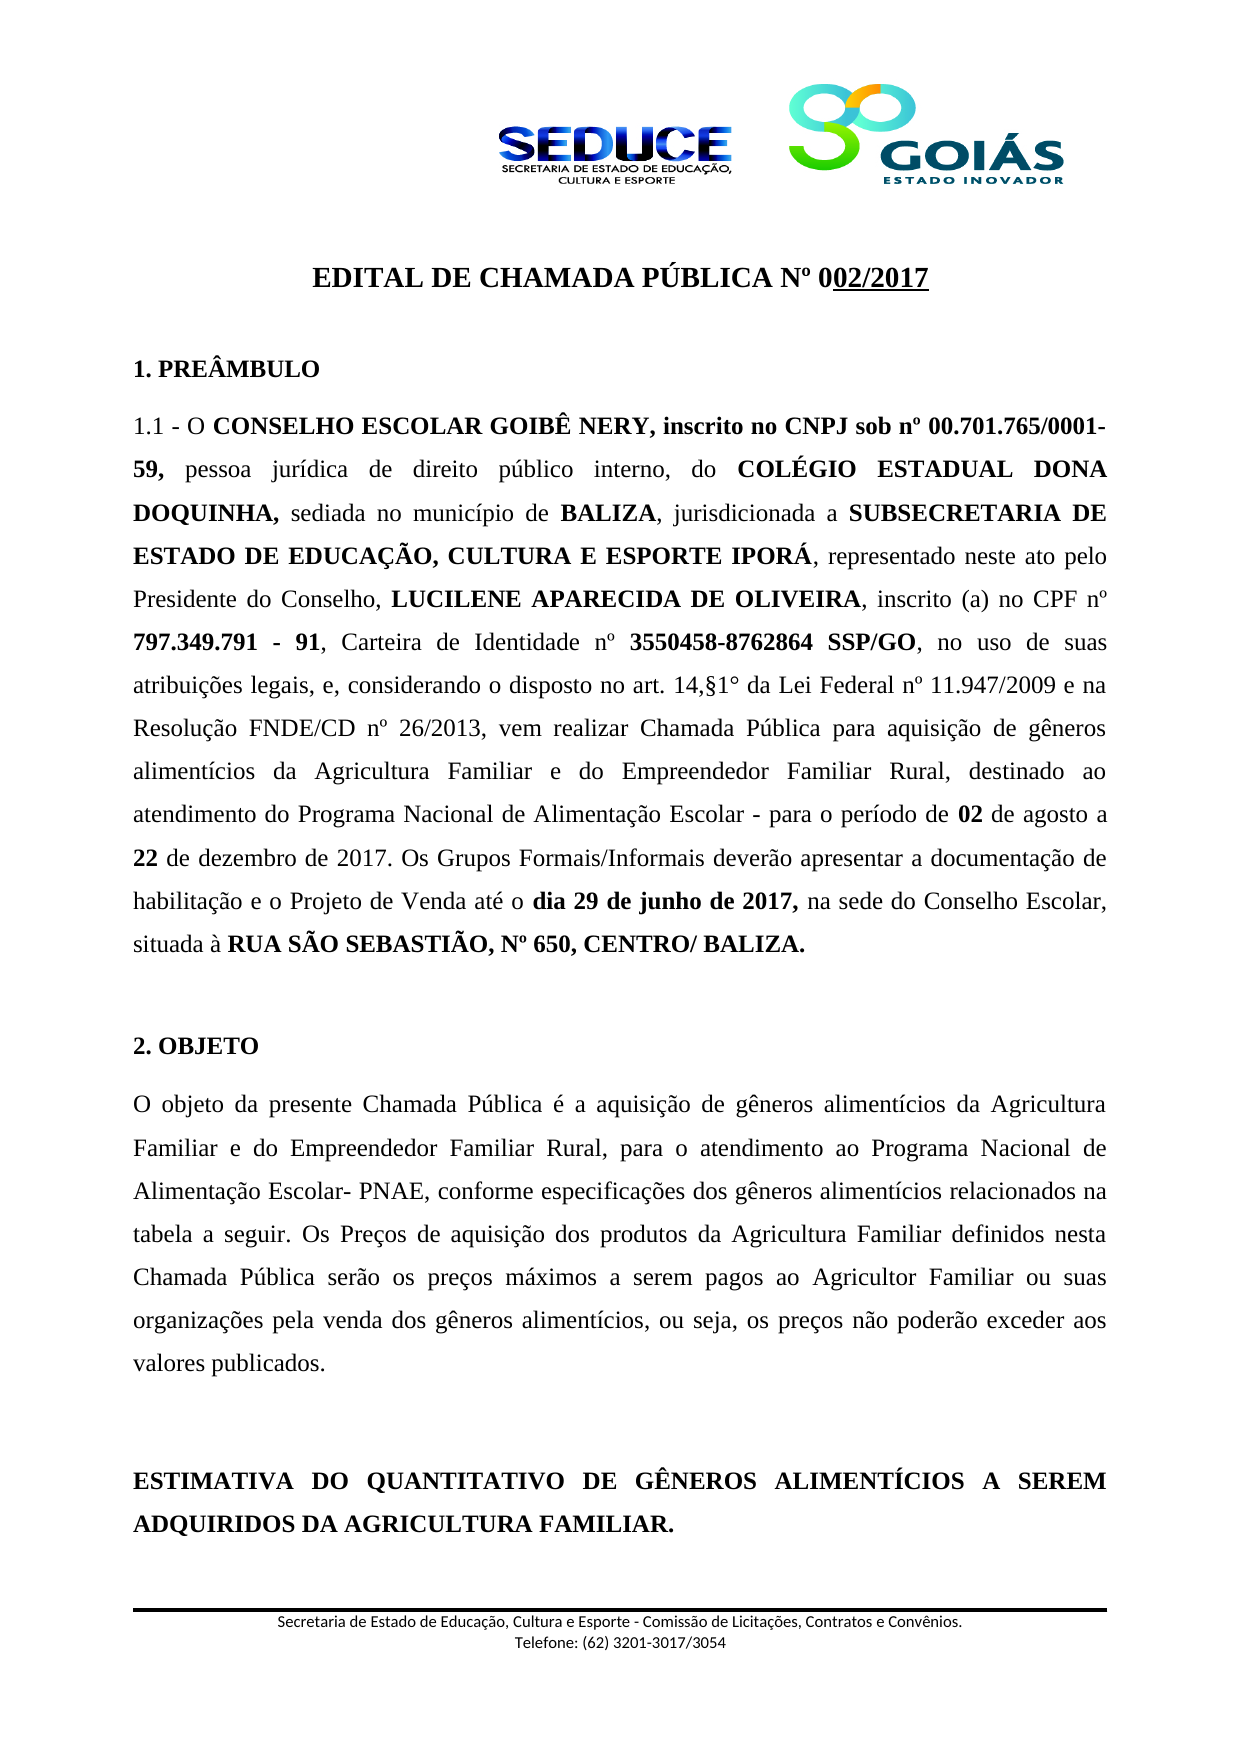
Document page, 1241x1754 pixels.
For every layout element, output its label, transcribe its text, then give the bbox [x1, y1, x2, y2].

text 1.1 - O CONSELHO ESCOLAR GOIBÊ NERY, inscrito no CNPJ sob nº 00.701.765/0001-59, pessoa jurídica de direito público interno, do COLÉGIO ESTADUAL DONA DOQUINHA, sediada no município de BALIZA, jurisdicionada a SUBSECRETARIA DE ESTADO DE EDUCAÇÃO, CULTURA E ESPORTE IPORÁ, representado neste ato pelo Presidente do Conselho, LUCILENE APARECIDA DE OLIVEIRA, inscrito (a) no CPF nº 797.349.791 - 91, Carteira de Identidade nº 3550458-8762864 SSP/GO, no uso de suas atribuições legais, e, considerando o disposto no art. 14,§1° da Lei Federal nº 11.947/2009 e na Resolução FNDE/CD nº 26/2013, vem realizar Chamada Pública para aquisição de gêneros alimentícios da Agricultura Familiar e do Empreendedor Familiar Rural, destinado ao atendimento do Programa Nacional de Alimentação Escolar - para o período de 02 de agosto a 22 de dezembro de 2017. Os Grupos Formais/Informais deverão apresentar a documentação de habilitação e o Projeto de Venda até o dia 29 de junho de 2017, na sede do Conselho Escolar, situada à RUA SÃO SEBASTIÃO, Nº 650, CENTRO/ BALIZA. [133, 411, 1107, 958]
text 1. PREÂMBULO [133, 354, 1107, 383]
text O objeto da presente Chamada Pública é a aquisição de gêneros alimentícios da Agricultura Familiar e do Empreendedor Familiar Rural, para o atendimento ao Programa Nacional de Alimentação Escolar- PNAE, conforme especificações dos gêneros alimentícios relacionados na tabela a seguir. Os Preços de aquisição dos produtos da Agricultura Familiar definidos nesta Chamada Pública serão os preços máximos a serem pagos ao Agricultor Familiar ou suas organizações pela venda dos gêneros alimentícios, ou seja, os preços não poderão exceder aos valores publicados. [133, 1089, 1107, 1377]
picture [477, 73, 1108, 212]
text EDITAL DE CHAMADA PÚBLICA Nº 002/2017 [133, 260, 1107, 294]
text 2. OBJETO [133, 1031, 1107, 1059]
text ESTIMATIVA DO QUANTITATIVO DE GÊNEROS ALIMENTÍCIOS A SEREM ADQUIRIDOS DA AGRICULTURA FAMILIAR. [133, 1466, 1107, 1538]
